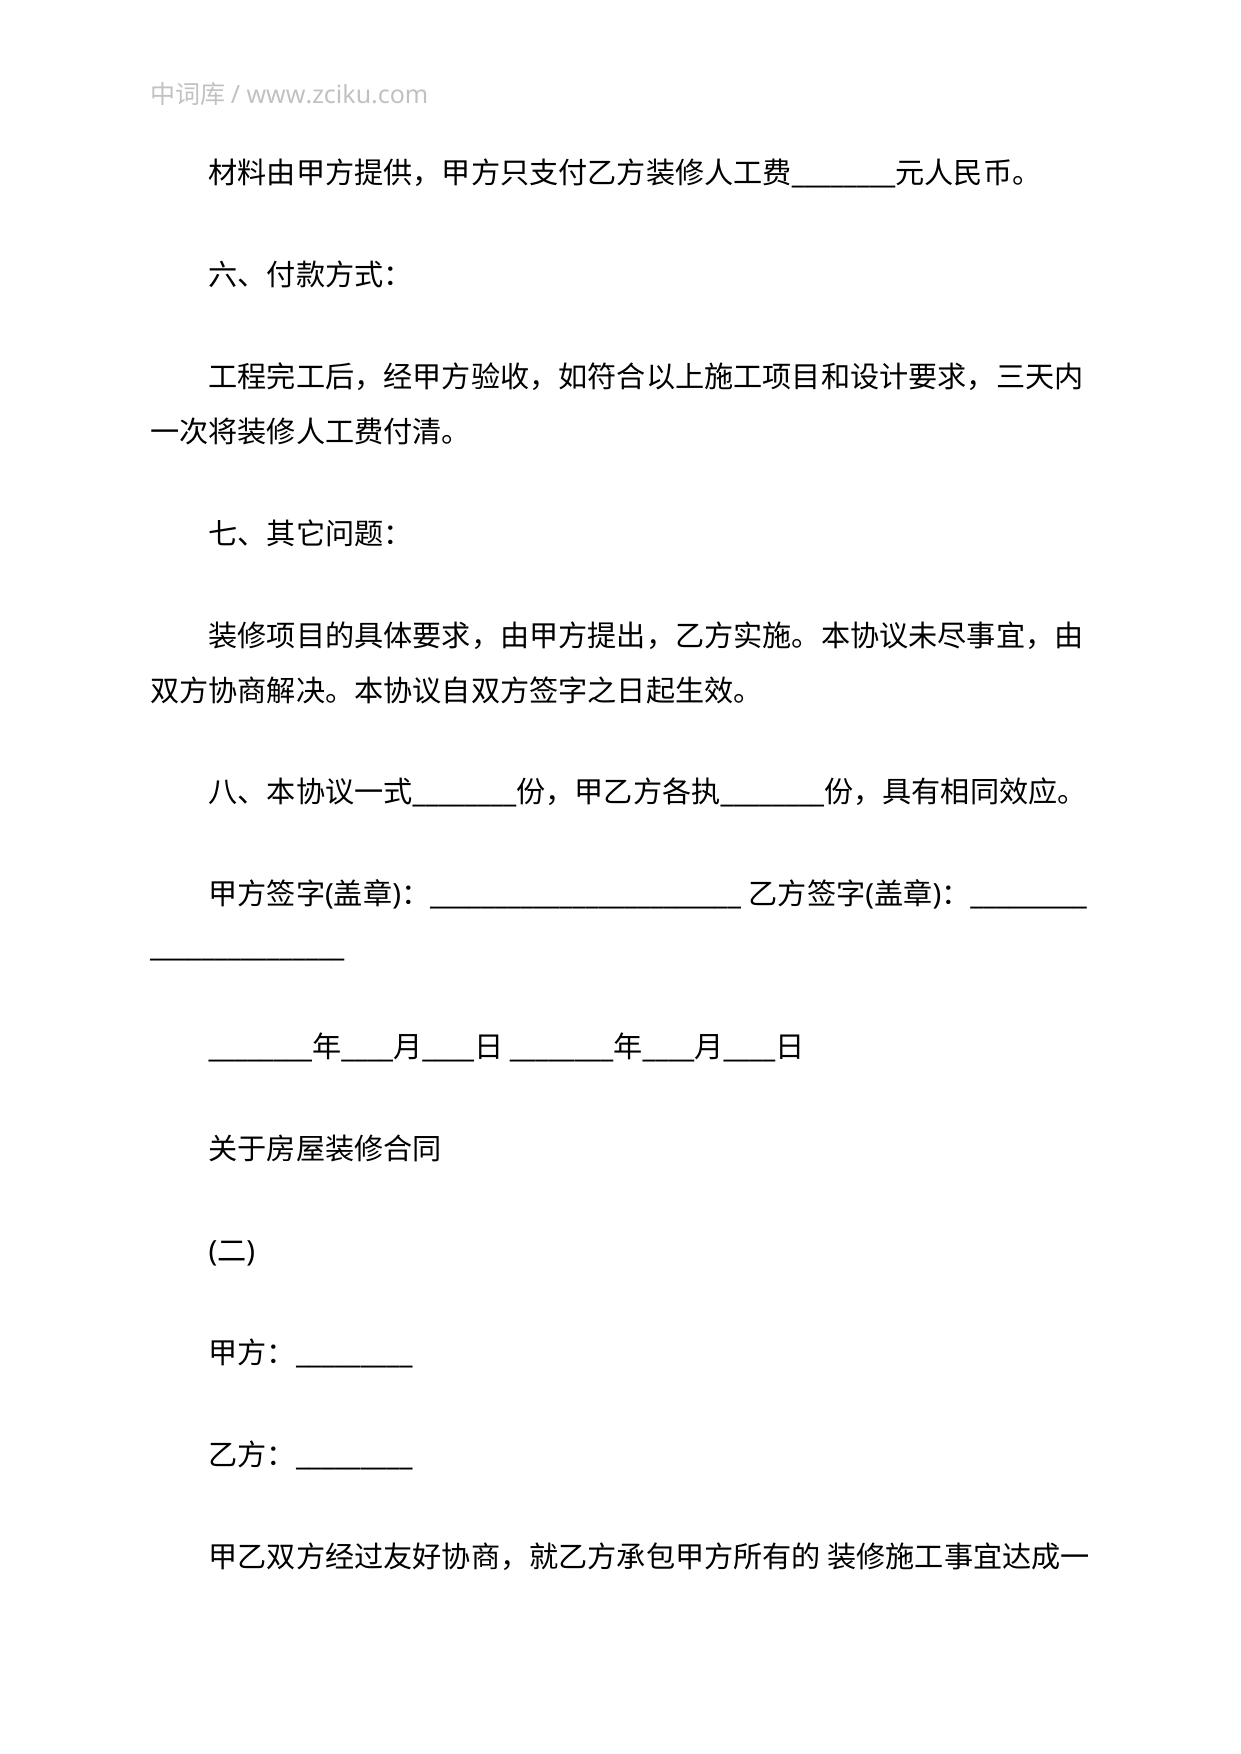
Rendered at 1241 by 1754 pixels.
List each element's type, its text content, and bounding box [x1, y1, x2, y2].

text 工程完工后，经甲方验收，如符合以上施工项目和设计要求，三天内一次将装修人工费付清。 [150, 354, 1090, 451]
text 甲方：_________ [150, 1329, 1090, 1372]
text 六、付款方式： [150, 252, 1090, 294]
text ________年____月____日 ________年____月____日 [150, 1023, 1090, 1066]
text 乙方：_________ [150, 1431, 1090, 1474]
text 材料由甲方提供，甲方只支付乙方装修人工费________元人民币。 [150, 150, 1090, 192]
text 甲方签字(盖章)：________________________ 乙方签字(盖章)：________________________ [150, 871, 1090, 965]
text 七、其它问题： [150, 510, 1090, 553]
text 关于房屋装修合同 [150, 1126, 1090, 1168]
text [150, 1533, 1090, 1576]
text 八、本协议一式________份，甲乙方各执________份，具有相同效应。 [150, 769, 1090, 811]
text (二) [150, 1227, 1090, 1270]
text 装修项目的具体要求，由甲方提出，乙方实施。本协议未尽事宜，由双方协商解决。本协议自双方签字之日起生效。 [150, 612, 1090, 709]
